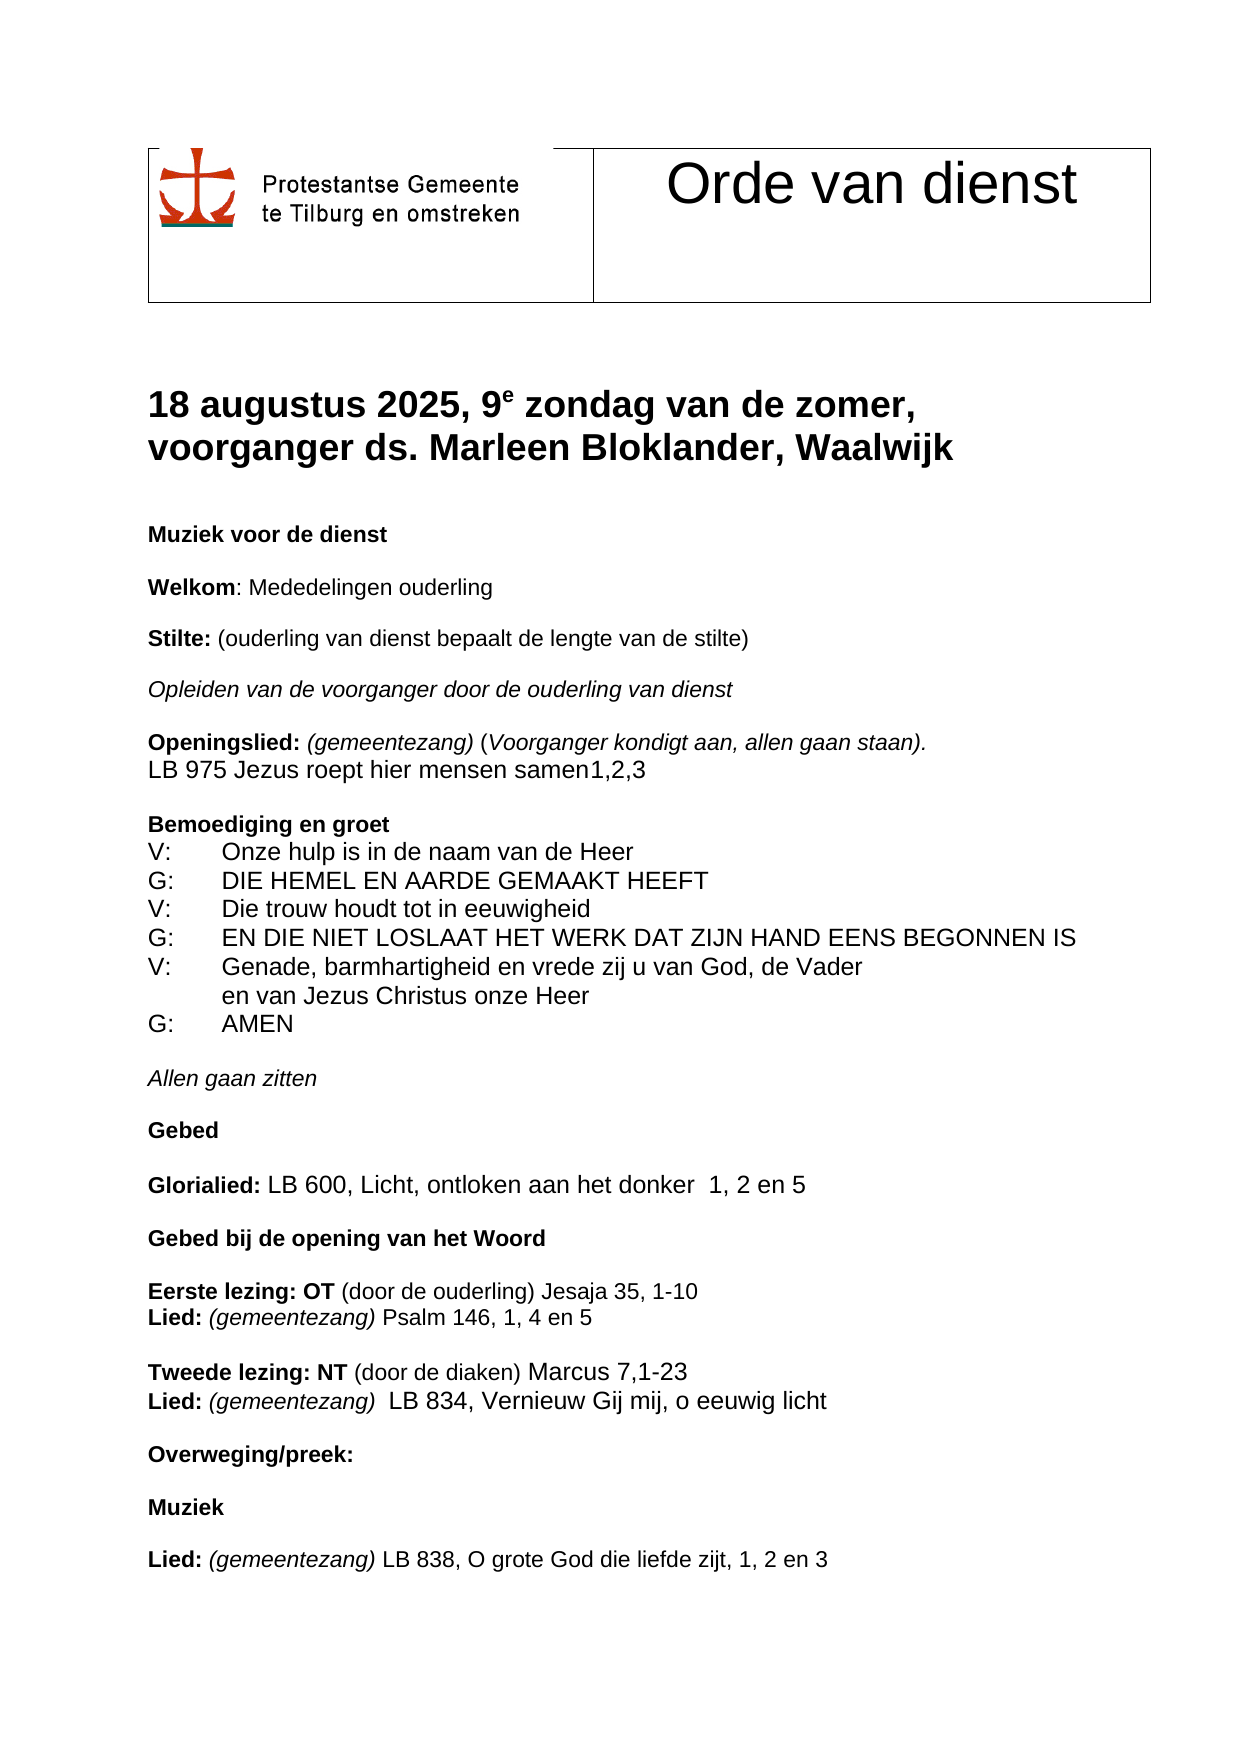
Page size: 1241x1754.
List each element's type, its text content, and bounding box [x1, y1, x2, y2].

picture [159, 148, 554, 227]
text G: AMEN [148, 1009, 1093, 1038]
text Lied: (gemeentezang) Psalm 146, 1, 4 en 5 [148, 1304, 1093, 1331]
text Gebed [148, 1117, 1093, 1144]
text V: Onze hulp is in de naam van de Heer [148, 837, 1093, 866]
text Welkom: Mededelingen ouderling [148, 574, 1093, 600]
text G: EN DIE NIET LOSLAAT HET WERK DAT ZIJN HAND EENS BEGONNEN IS [148, 923, 1093, 952]
text Muziek voor de dienst [148, 521, 1093, 547]
text Opleiden van de voorganger door de ouderling van dienst [148, 676, 1093, 703]
text V: Genade, barmhartigheid en vrede zij u van God, de Vader en van Jezus Christus onze Heer [148, 952, 1093, 1009]
table_header Orde van dienst [594, 149, 1150, 302]
text Tweede lezing: NT (door de diaken) Marcus 7,1-23 [148, 1357, 1093, 1386]
text Allen gaan zitten [148, 1064, 1093, 1091]
text Muziek [148, 1493, 1093, 1520]
text Gebed bij de opening van het Woord [148, 1225, 1093, 1251]
text G: DIE HEMEL EN AARDE GEMAAKT HEEFT [148, 866, 1093, 894]
table_header [149, 149, 593, 302]
text Bemoediging en groet [148, 811, 1093, 837]
text Openingslied: (gemeentezang) (Voorganger kondigt aan, allen gaan staan). [148, 729, 1093, 756]
text 18 augustus 2025, 9e zondag van de zomer, voorganger ds. Marleen Bloklander, Waalwijk [148, 382, 1093, 468]
text Lied: (gemeentezang) LB 838, O grote God die liefde zijt, 1, 2 en 3 [148, 1546, 1093, 1572]
text Eerste lezing: OT (door de ouderling) Jesaja 35, 1-10 [148, 1278, 1093, 1304]
text Overweging/preek: [148, 1441, 1093, 1467]
text Stilte: (ouderling van dienst bepaalt de lengte van de stilte) [148, 625, 1093, 651]
text V: Die trouw houdt tot in eeuwigheid [148, 894, 1093, 923]
text LB 975 Jezus roept hier mensen samen 1,2,3 [148, 756, 1093, 784]
text Glorialied: LB 600, Licht, ontloken aan het donker 1, 2 en 5 [148, 1170, 1093, 1199]
text Lied: (gemeentezang) LB 834, Vernieuw Gij mij, o eeuwig licht [148, 1386, 1093, 1414]
